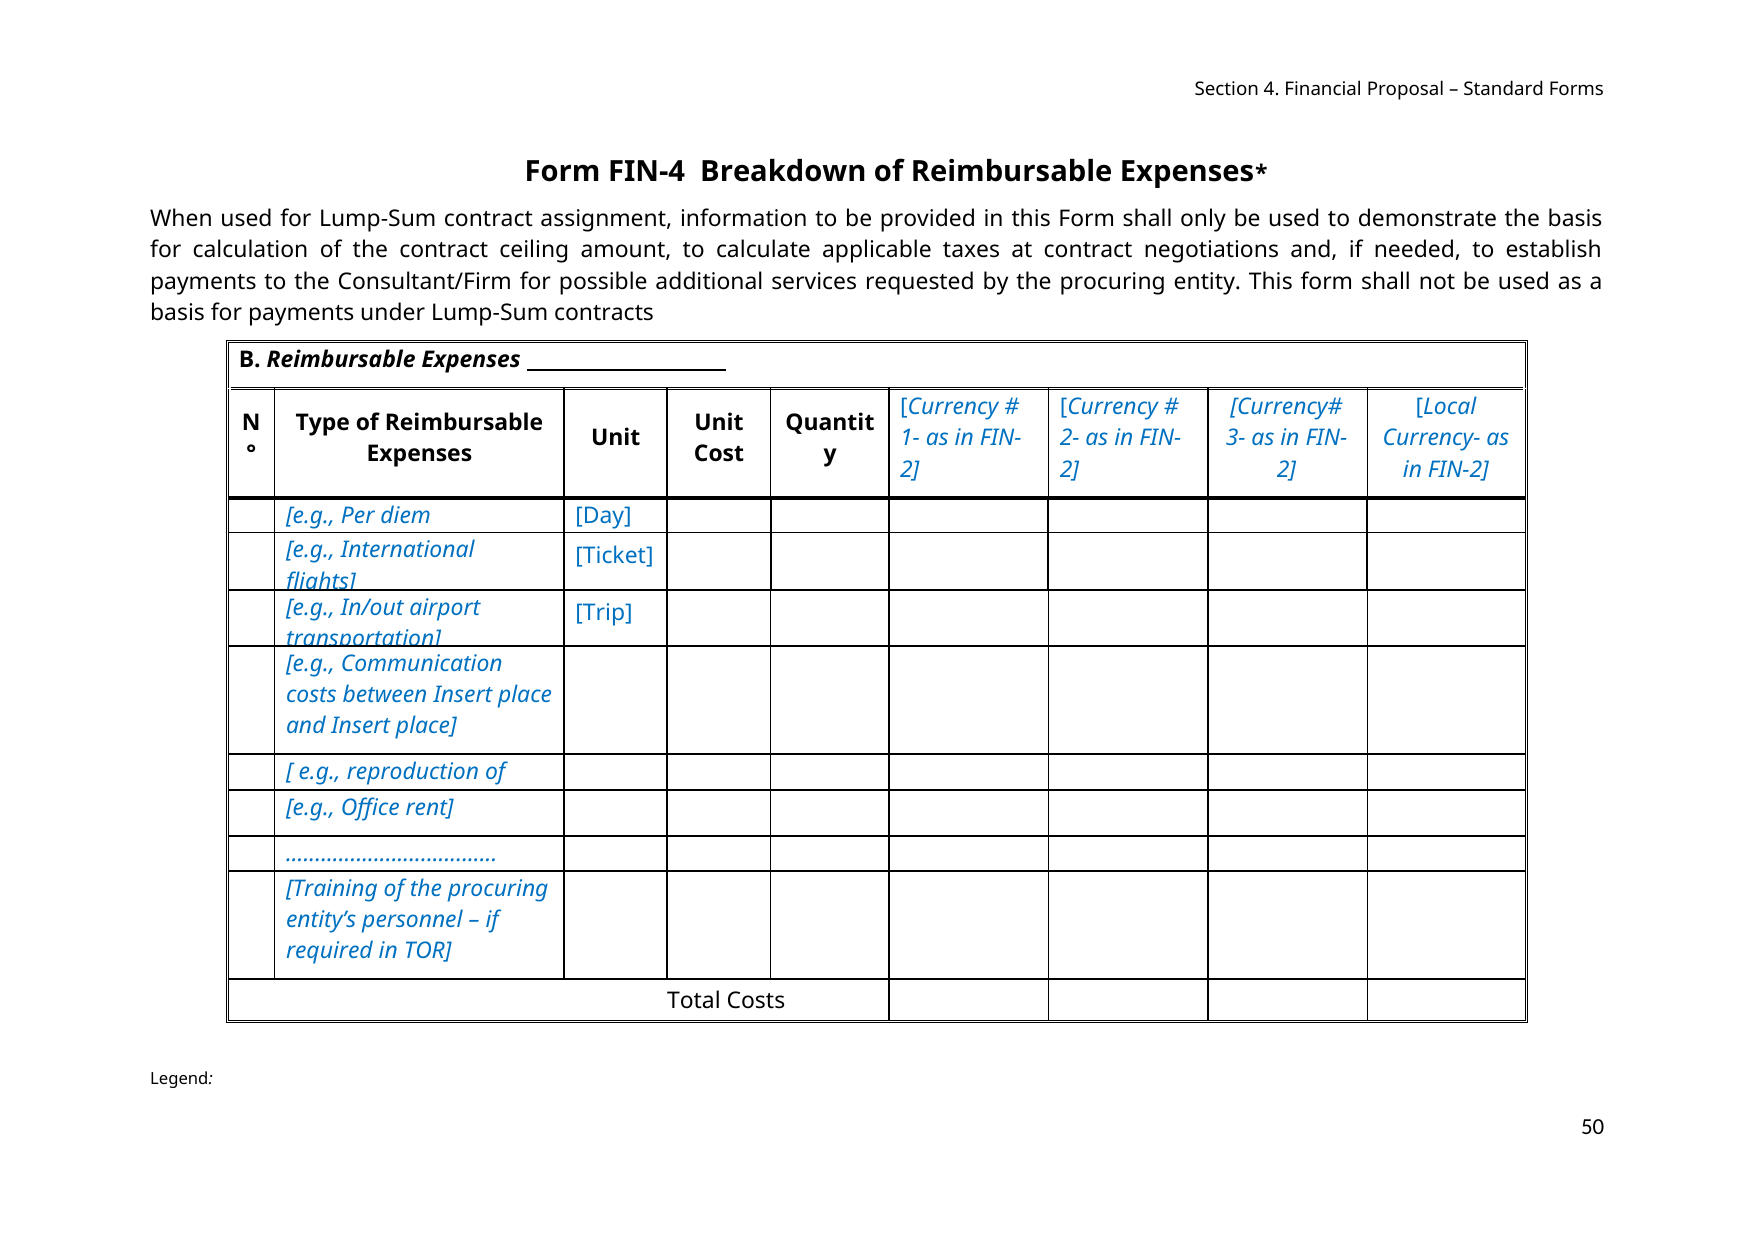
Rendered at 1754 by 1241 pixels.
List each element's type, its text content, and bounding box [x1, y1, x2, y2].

table_cell [1209, 755, 1367, 789]
table_cell [229, 533, 274, 588]
table_cell [e.g., Office rent] [275, 791, 563, 834]
table_cell [772, 533, 888, 588]
table_cell [771, 755, 888, 789]
table_cell [229, 755, 274, 789]
table_cell Unit [565, 390, 666, 496]
table_cell [668, 755, 770, 789]
table_cell [668, 872, 770, 978]
table_cell [1368, 533, 1525, 588]
table_cell [890, 872, 1048, 978]
table_cell [Currency # 2- as in FIN-2] [1049, 390, 1207, 496]
table_cell [890, 591, 1048, 645]
table_cell [ e.g., reproduction of reports] [275, 755, 563, 789]
table_cell [1368, 500, 1525, 532]
table_cell [668, 500, 770, 532]
table_cell [229, 591, 274, 645]
table_cell [1368, 872, 1525, 978]
table_cell [1368, 791, 1525, 834]
table_cell [Local Currency- as in FIN-2] [1368, 387, 1527, 496]
table_cell [e.g., In/out airport transportation] [275, 591, 563, 645]
table_cell Type of Reimbursable Expenses [275, 390, 563, 496]
table_cell [1209, 872, 1367, 978]
table_cell Total Costs [229, 980, 888, 1019]
table_cell [771, 837, 888, 870]
table_cell [565, 837, 666, 870]
table_cell [Day] [565, 500, 666, 532]
table_cell [668, 591, 770, 645]
table_cell [565, 791, 666, 834]
table_cell N° [227, 387, 274, 496]
table_cell [771, 872, 888, 978]
table_cell [1209, 837, 1367, 870]
table_cell [1049, 837, 1207, 870]
table_cell [771, 591, 888, 645]
table_cell [229, 500, 274, 532]
table_cell [890, 647, 1048, 753]
table_cell [1049, 647, 1207, 753]
table_cell [229, 791, 274, 834]
text When used for Lump-Sum contract assignment, information to be provided in this Form shall only be used to demonstrate the basis for calculation of the contract ceiling amount, to calculate applicable taxes at contract negotiations and, if needed, to establish payments to the Consultant/Firm for possible additional services requested by the procuring entity. This form shall not be used as a basis for payments under Lump-Sum contracts [150, 202, 1604, 327]
table_cell [1209, 500, 1366, 532]
table_cell [1049, 872, 1207, 978]
table_cell [565, 872, 666, 978]
table_cell [890, 837, 1048, 870]
table_cell [e.g., Per diem allowances**] [275, 500, 563, 532]
table_cell [890, 755, 1048, 789]
table_cell [Ticket] [565, 533, 666, 588]
table_cell [Training of the procuring entity’s personnel – if required in TOR] [275, 872, 563, 978]
table_cell [668, 791, 770, 834]
table_cell [1049, 791, 1207, 834]
table_cell [e.g., International flights] [275, 533, 563, 588]
table_cell [668, 647, 770, 753]
table_cell [1368, 837, 1525, 870]
table_cell [1049, 500, 1207, 532]
table_cell [1049, 591, 1207, 645]
table_cell [1368, 755, 1525, 789]
text Form FIN-4 Breakdown of Reimbursable Expenses* [187, 150, 1604, 190]
table_cell [771, 647, 888, 753]
table_cell [1209, 533, 1366, 588]
table_cell [1209, 647, 1367, 753]
table_cell [1368, 591, 1525, 645]
table_cell [1209, 791, 1367, 834]
table_cell [1049, 533, 1207, 588]
table_cell [229, 872, 274, 978]
table_cell [229, 647, 274, 753]
table_cell [565, 647, 666, 753]
table_cell [890, 980, 1048, 1019]
table_cell [1368, 980, 1525, 1019]
table_cell [668, 837, 770, 870]
table_cell [668, 533, 770, 588]
table_cell [890, 500, 1047, 532]
table_cell .................................... [275, 837, 563, 870]
table_cell [1209, 980, 1367, 1019]
table_cell [Currency # 1- as in FIN-2] [890, 390, 1048, 496]
table_cell [890, 791, 1048, 834]
table_cell [1049, 755, 1207, 789]
table_cell [1368, 647, 1525, 753]
table_header B. Reimbursable Expenses [229, 343, 1525, 387]
table_cell [Trip] [565, 591, 666, 645]
table_cell Quantity [771, 390, 888, 496]
table_cell [771, 791, 888, 834]
table_cell [229, 837, 274, 870]
table_cell [890, 533, 1047, 588]
table_cell Unit Cost [668, 390, 770, 496]
table_cell [1209, 591, 1367, 645]
table_cell [1049, 980, 1207, 1019]
text Legend: [150, 1066, 1604, 1089]
table_cell [772, 500, 888, 532]
table_cell [e.g., Communication costs between Insert place and Insert place] [275, 647, 563, 753]
table_cell [565, 755, 666, 789]
table_cell [Currency# 3- as in FIN-2] [1209, 390, 1367, 496]
